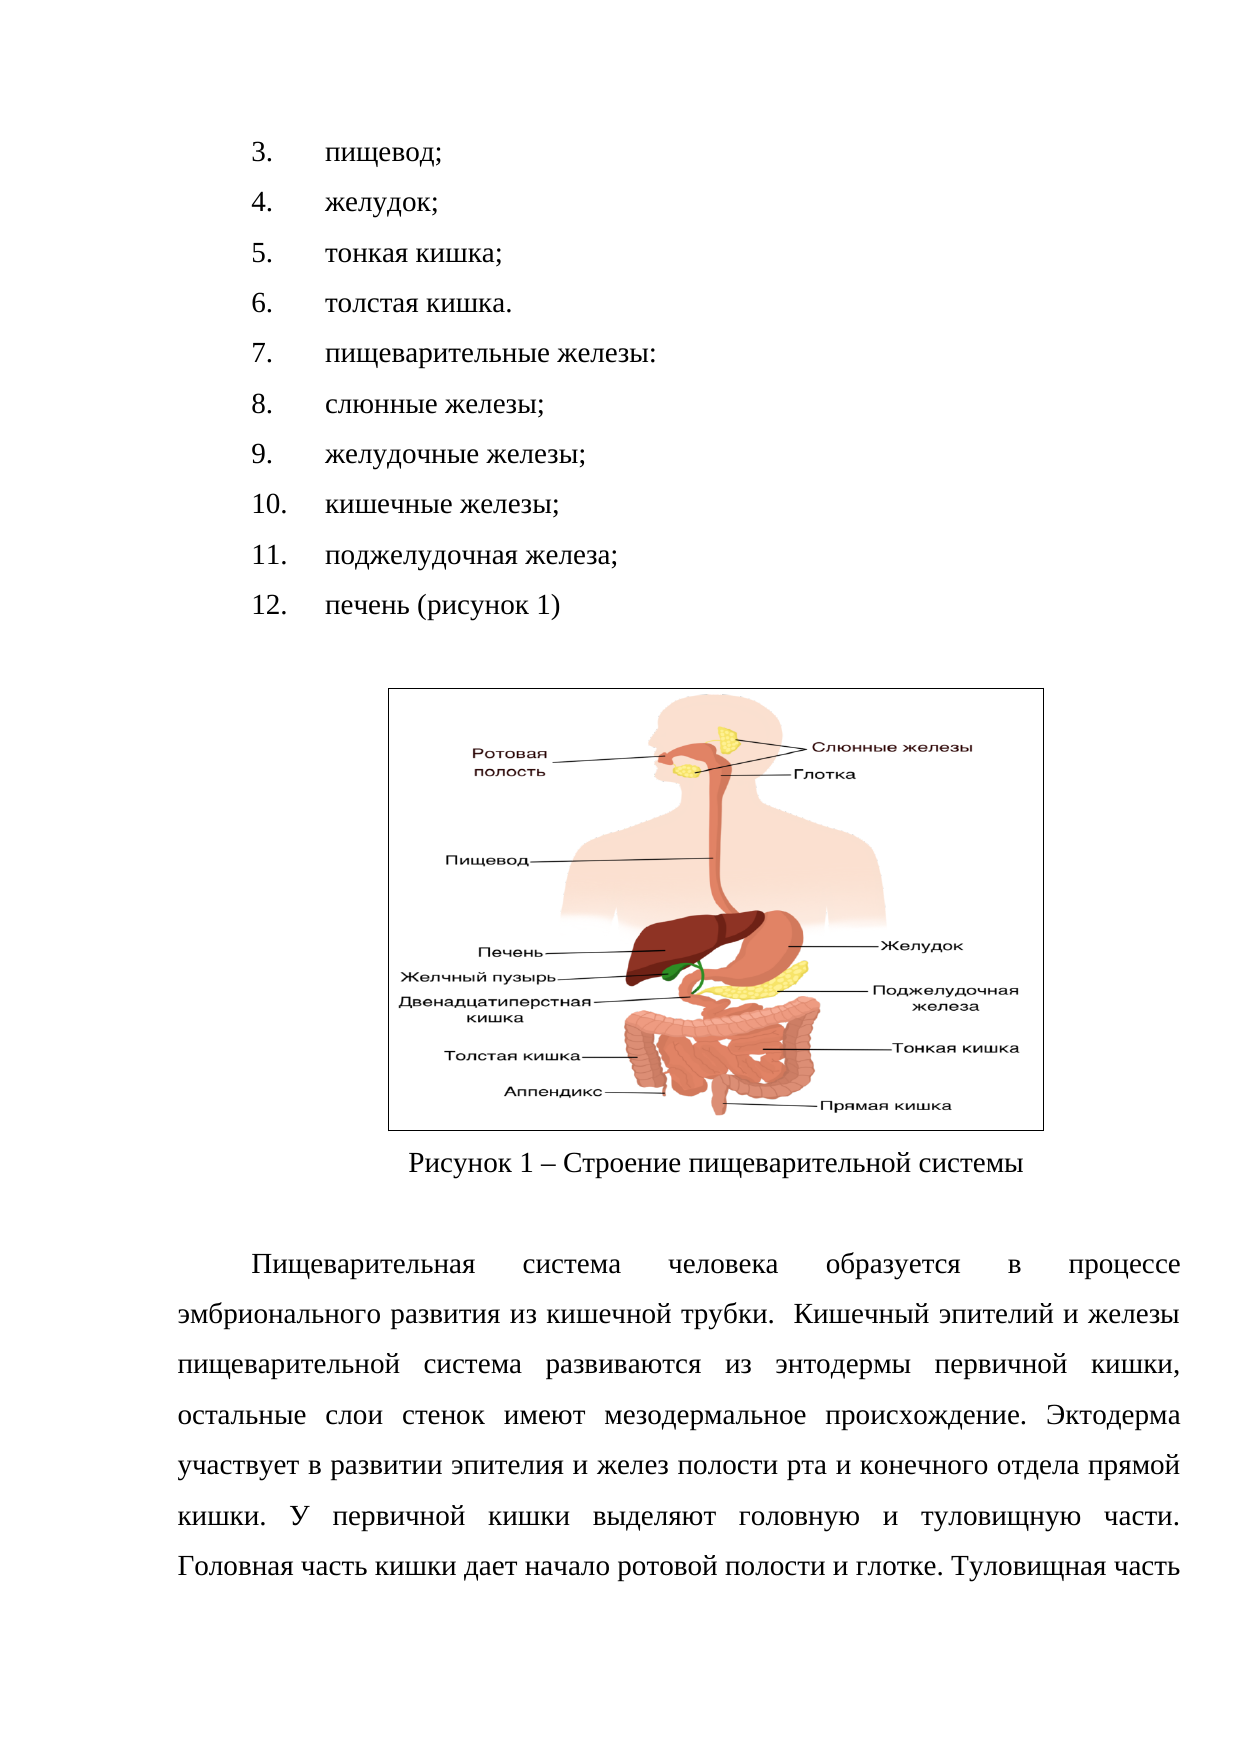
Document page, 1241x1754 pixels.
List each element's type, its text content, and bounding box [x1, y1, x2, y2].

list толстая кишка. [177, 285, 1181, 319]
list пищевод; [177, 134, 1181, 168]
list слюнные железы; [177, 386, 1181, 419]
list желудочные железы; [177, 436, 1181, 470]
text Рисунок 1 – Строение пищеварительной системы [177, 1145, 1181, 1179]
list кишечные железы; [177, 486, 1181, 520]
list поджелудочная железа; [177, 537, 1181, 570]
list пищеварительные железы: [177, 336, 1181, 369]
list тонкая кишка; [177, 235, 1181, 268]
picture [389, 689, 1043, 1130]
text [177, 1246, 1181, 1581]
list печень (рисунок 1) [177, 587, 1181, 621]
list желудок; [177, 184, 1181, 218]
